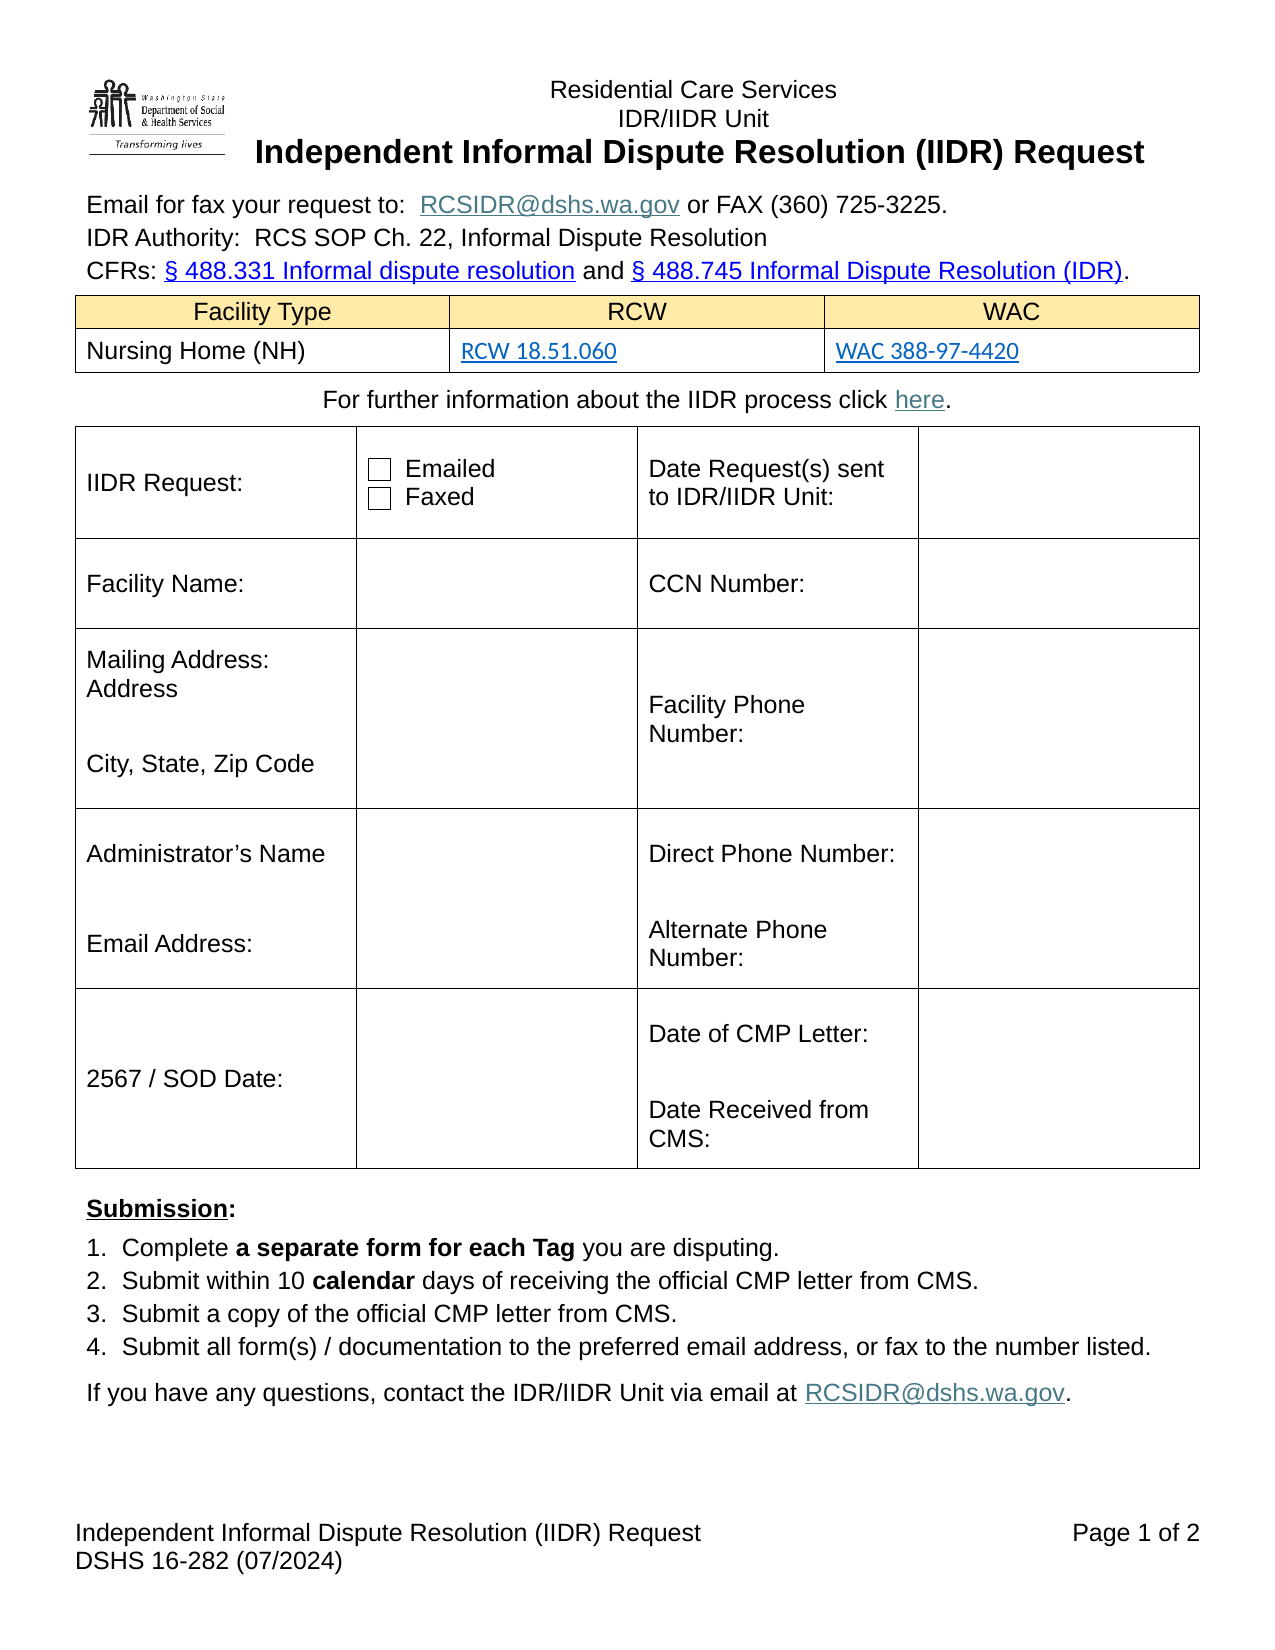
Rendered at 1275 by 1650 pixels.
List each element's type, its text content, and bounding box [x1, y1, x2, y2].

table_cell Date Received from CMS: [638, 1078, 918, 1168]
table_cell Facility Type [76, 296, 449, 328]
table_cell City, State, Zip Code [76, 718, 356, 808]
table_cell Facility Phone Number: [638, 629, 918, 808]
table_cell [357, 629, 637, 718]
table_cell Date of CMP Letter: [638, 989, 918, 1078]
picture [86, 75, 227, 156]
table_cell WAC [825, 296, 1199, 328]
table_cell RCW [450, 296, 824, 328]
table_cell 2567 / SOD Date: [76, 989, 356, 1168]
table_cell Date Request(s) sent to IDR/IIDR Unit: [638, 427, 918, 538]
table_cell Emailed Faxed [357, 427, 637, 538]
table_cell [919, 629, 1199, 808]
table_cell [919, 989, 1199, 1078]
table_cell [357, 809, 637, 898]
table_cell Alternate Phone Number: [638, 898, 918, 988]
table_cell [357, 718, 637, 808]
table_cell [919, 898, 1199, 988]
table_cell Direct Phone Number: [638, 809, 918, 898]
table_cell CCN Number: [638, 539, 918, 628]
table_cell IIDR Request: [76, 427, 356, 538]
table_cell Mailing Address: Address [76, 629, 356, 718]
table_header [75, 75, 243, 183]
table_cell Email for fax your request to: RCSIDR@dshs.wa.gov or FAX (360) 725-3225. IDR Authority: RCS SOP Ch. 22, Informal Dispute Resolution CFRs: § 488.331 Informal dispute resolution and § 488.745 Informal Dispute Resolution (IDR). [75, 184, 1199, 295]
table_cell Nursing Home (NH) [76, 329, 449, 372]
table_cell Facility Name: [76, 539, 356, 628]
table_cell [919, 539, 1199, 628]
table_cell [357, 989, 637, 1168]
table_cell Email Address: [76, 898, 356, 988]
table_cell Administrator’s Name [76, 809, 356, 898]
table_header Residential Care Services IDR/IIDR Unit Independent Informal Dispute Resolution (IIDR) Request [243, 75, 1199, 183]
table_cell [919, 1078, 1199, 1168]
table_cell [357, 539, 637, 628]
table_cell [919, 427, 1199, 538]
table_cell WAC 388-97-4420 [825, 329, 1199, 372]
table_cell For further information about the IIDR process click here. [75, 373, 1199, 426]
table_cell RCW 18.51.060 [450, 329, 824, 372]
table_cell [357, 898, 637, 988]
table_cell [919, 809, 1199, 898]
table_cell Submission: Complete a separate form for each Tag you are disputing. Submit within 10 calendar days of receiving the official CMP letter from CMS. Submit a copy of the official CMP letter from CMS. Submit all form(s) / documentation to the preferred email address, or fax to the number listed. If you have any questions, contact the IDR/IIDR Unit via email at RCSIDR@dshs.wa.gov. [75, 1169, 1199, 1423]
